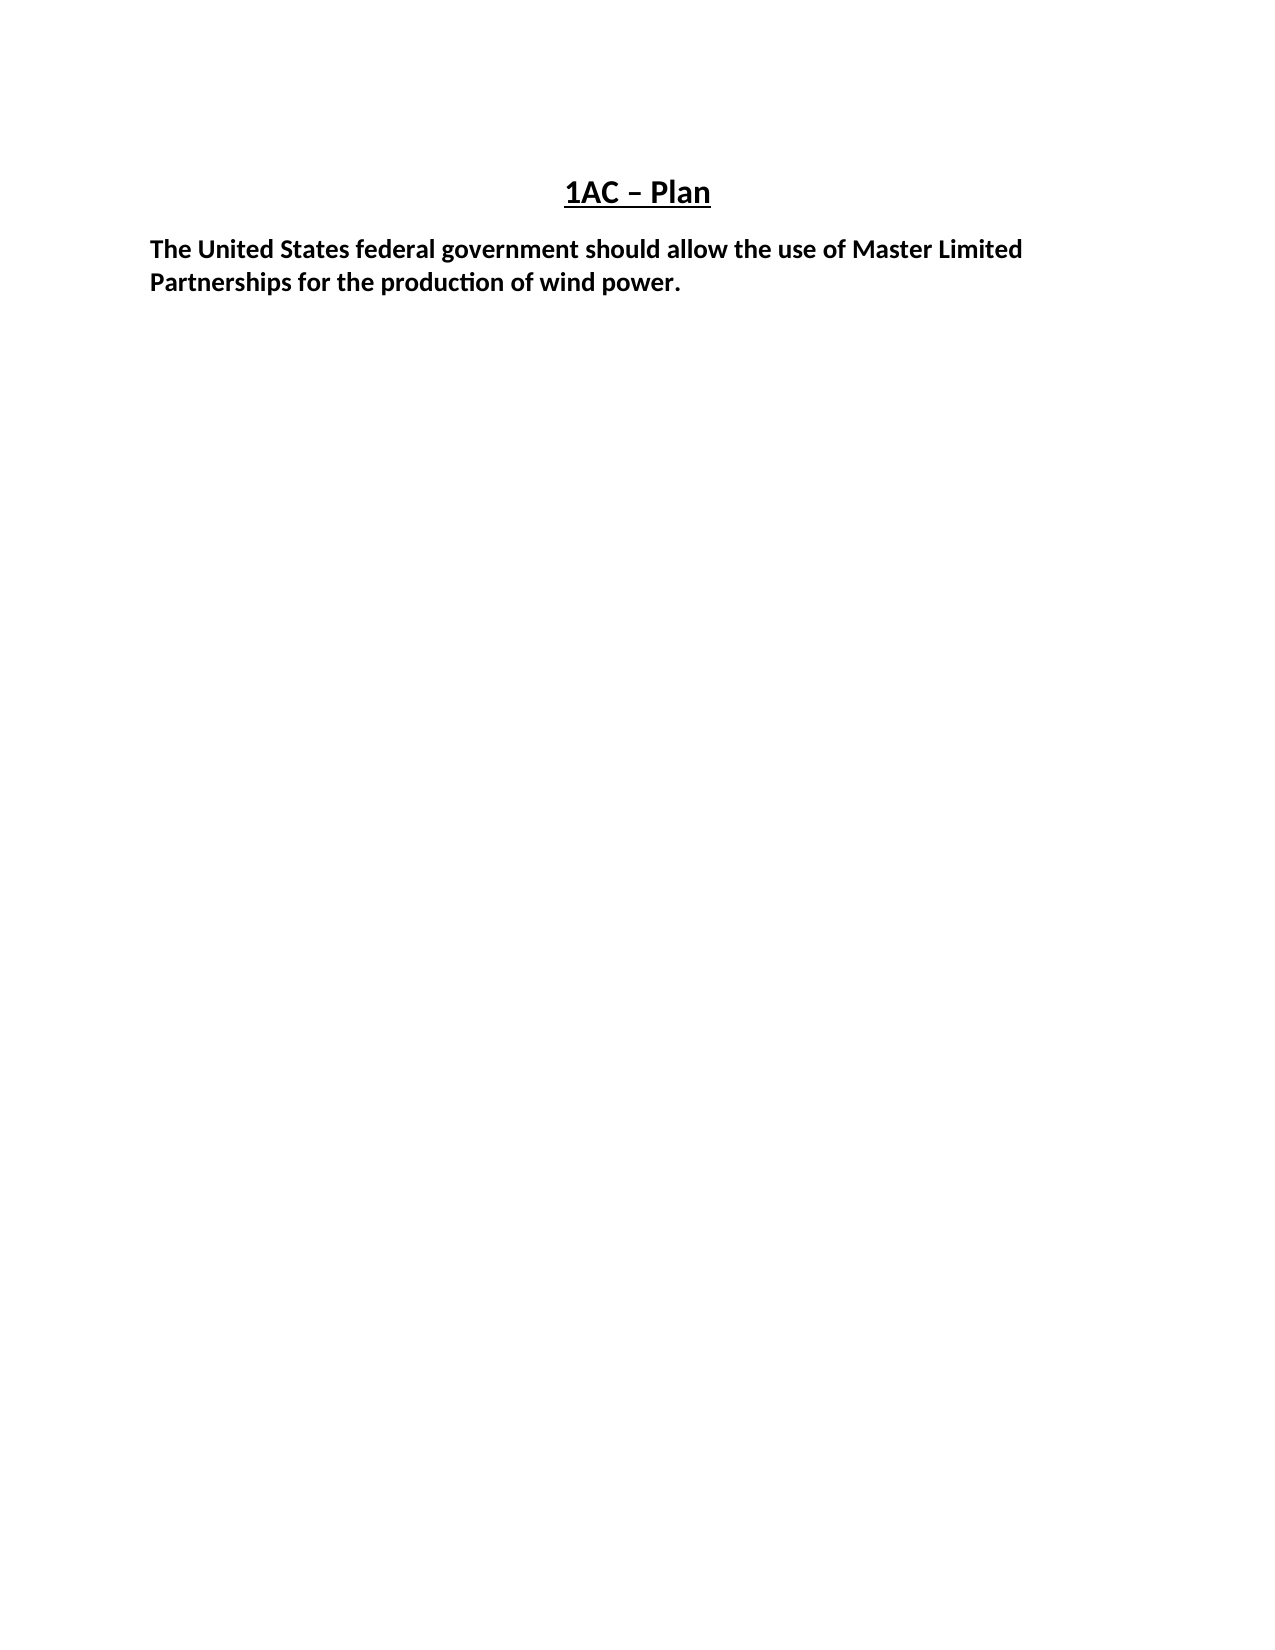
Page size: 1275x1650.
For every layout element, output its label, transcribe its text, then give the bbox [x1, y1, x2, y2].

text 1AC – Plan [150, 171, 1125, 212]
subtitle The United States federal government should allow the use of Master Limited Partnerships for the production of wind power. [150, 232, 1125, 298]
